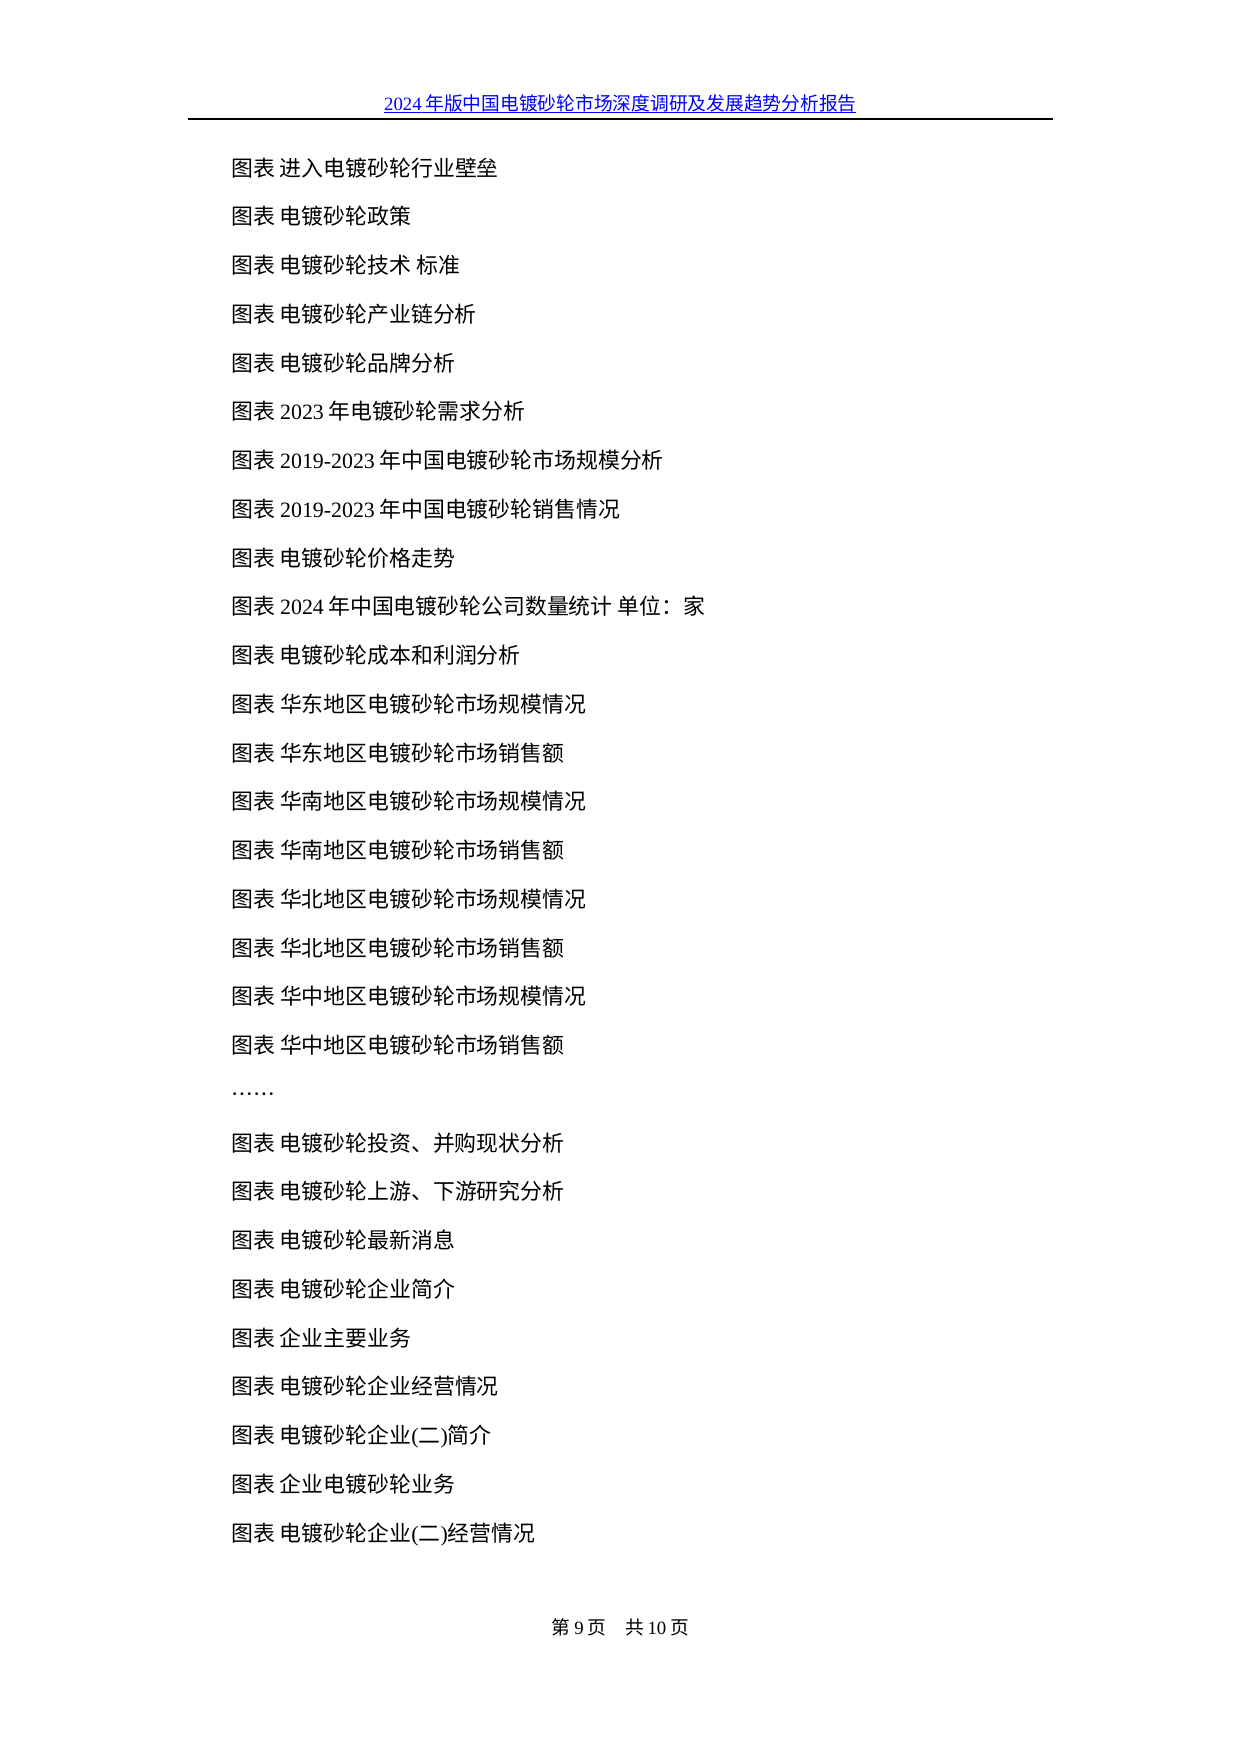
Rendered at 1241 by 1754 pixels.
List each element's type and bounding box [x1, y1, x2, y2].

text [187, 150, 1053, 1548]
